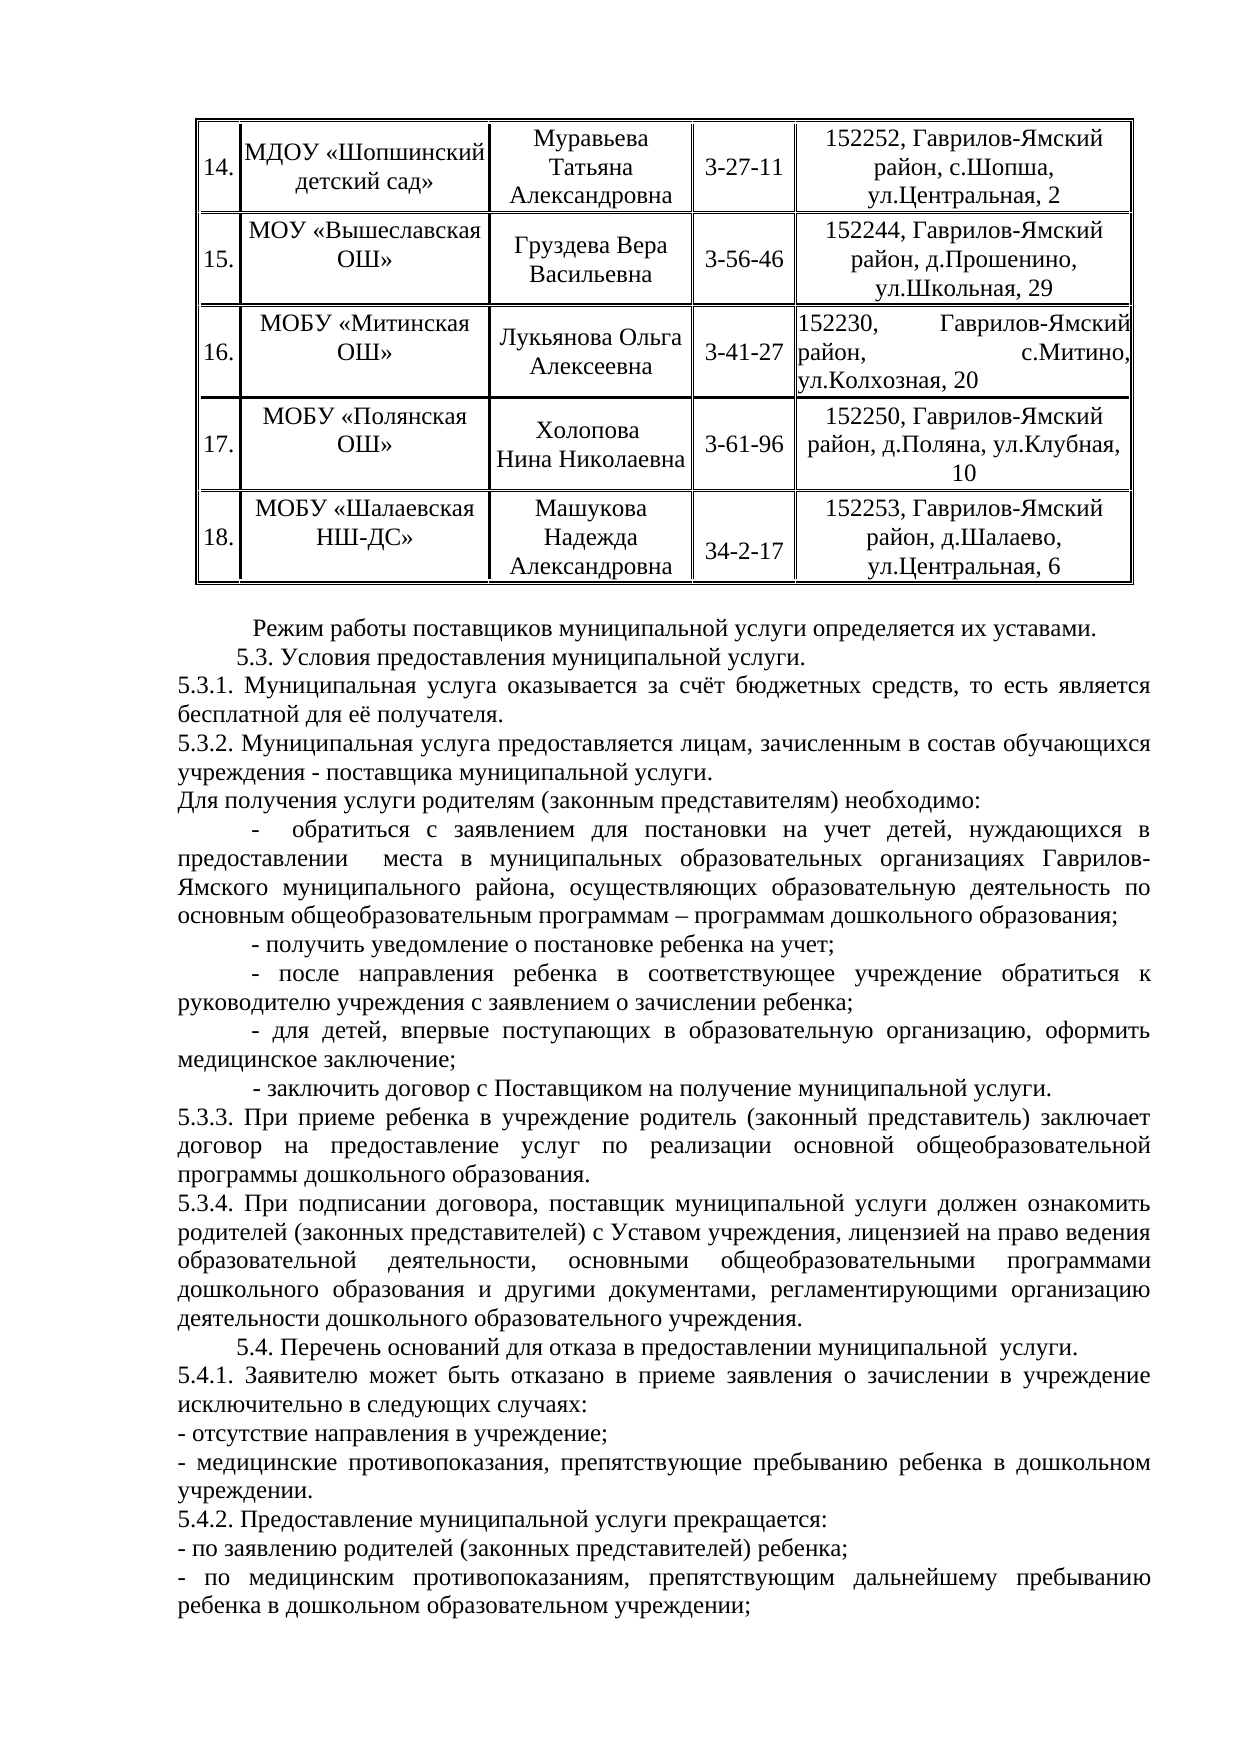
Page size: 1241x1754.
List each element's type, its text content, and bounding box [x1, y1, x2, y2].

text Для получения услуги родителям (законным представителям) необходимо: [177, 786, 1152, 814]
table_cell Лукьянова Ольга Алексеевна [491, 307, 691, 396]
text - после направления ребенка в соответствующее учреждение обратиться к руководителю учреждения с заявлением о зачислении ребенка; [177, 958, 1152, 1016]
table_cell 152250, Гаврилов-Ямский район, д.Поляна, ул.Клубная, 10 [797, 396, 1130, 488]
text 5.3.4. При подписании договора, поставщик муниципальной услуги должен ознакомить родителей (законных представителей) с Уставом учреждения, лицензией на право ведения образовательной деятельности, основными общеобразовательными программами дошкольного образования и другими документами, регламентирующими организацию деятельности дошкольного образовательного учреждения. [177, 1188, 1152, 1332]
table_cell МОБУ «Шалаевская НШ-ДС» [240, 492, 489, 581]
text - по медицинским противопоказаниям, препятствующим дальнейшему пребыванию ребенка в дошкольном образовательном учреждении; [177, 1562, 1152, 1619]
text - отсутствие направления в учреждение; [177, 1418, 1152, 1447]
table_cell МДОУ «Шопшинский детский сад» [240, 120, 489, 211]
table_cell Холопова Нина Николаевна [491, 399, 691, 488]
table_cell МОБУ «Полянская ОШ» [242, 399, 488, 488]
text 5.4. Перечень оснований для отказа в предоставлении муниципальной услуги. [177, 1332, 1152, 1361]
table_cell Муравьева Татьяна Александровна [489, 122, 692, 211]
table_cell 15. [197, 211, 240, 303]
table_cell 152252, Гаврилов-Ямский район, с.Шопша, ул.Центральная, 2 [796, 122, 1130, 211]
table_cell МОБУ «Митинская ОШ» [242, 307, 488, 396]
table_cell 3-27-11 [693, 122, 796, 211]
table_cell 16. [199, 303, 239, 396]
table_cell 3-56-46 [694, 214, 794, 303]
text 5.3.2. Муниципальная услуга предоставляется лицам, зачисленным в состав обучающихся учреждения - поставщика муниципальной услуги. [177, 728, 1152, 786]
text 5.4.2. Предоставление муниципальной услуги прекращается: [177, 1504, 1152, 1533]
text 5.3. Условия предоставления муниципальной услуги. [177, 642, 1152, 671]
text - медицинские противопоказания, препятствующие пребыванию ребенка в дошкольном учреждении. [177, 1447, 1152, 1504]
text - для детей, впервые поступающих в образовательную организацию, оформить медицинское заключение; [177, 1016, 1152, 1073]
table_cell 14. [199, 120, 240, 211]
text 5.3.3. При приеме ребенка в учреждение родитель (законный представитель) заключает договор на предоставление услуг по реализации основной общеобразовательной программы дошкольного образования. [177, 1102, 1152, 1188]
text - заключить договор с Поставщиком на получение муниципальной услуги. [177, 1073, 1152, 1102]
table_cell Машукова Надежда Александровна [489, 492, 692, 581]
table_cell Груздева Вера Васильевна [491, 214, 691, 303]
table_cell 34-2-17 [693, 492, 796, 581]
table_cell 17. [199, 396, 239, 488]
text Режим работы поставщиков муниципальной услуги определяется их уставами. [177, 613, 1152, 642]
text 5.3.1. Муниципальная услуга оказывается за счёт бюджетных средств, то есть является бесплатной для её получателя. [177, 671, 1152, 728]
table_cell 3-61-96 [694, 399, 794, 488]
text - по заявлению родителей (законных представителей) ребенка; [177, 1533, 1152, 1562]
table_cell 152253, Гаврилов-Ямский район, д.Шалаево, ул.Центральная, 6 [796, 489, 1131, 581]
text - получить уведомление о постановке ребенка на учет; [177, 929, 1152, 958]
table_cell 152230, Гаврилов-Ямский район, с.Митино, ул.Колхозная, 20 [797, 303, 1131, 396]
table_cell 18. [199, 489, 240, 581]
table_cell 152244, Гаврилов-Ямский район, д.Прошенино, ул.Школьная, 29 [796, 211, 1132, 303]
text 5.4.1. Заявителю может быть отказано в приеме заявления о зачислении в учреждение исключительно в следующих случаях: [177, 1361, 1152, 1418]
text - обратиться с заявлением для постановки на учет детей, нуждающихся в предоставлении места в муниципальных образовательных организациях Гаврилов-Ямского муниципального района, осуществляющих образовательную деятельность по основным общеобразовательным программам – программам дошкольного образования; [177, 814, 1152, 929]
table_cell МОУ «Вышеславская ОШ» [242, 214, 488, 303]
table_cell 3-41-27 [694, 307, 794, 396]
